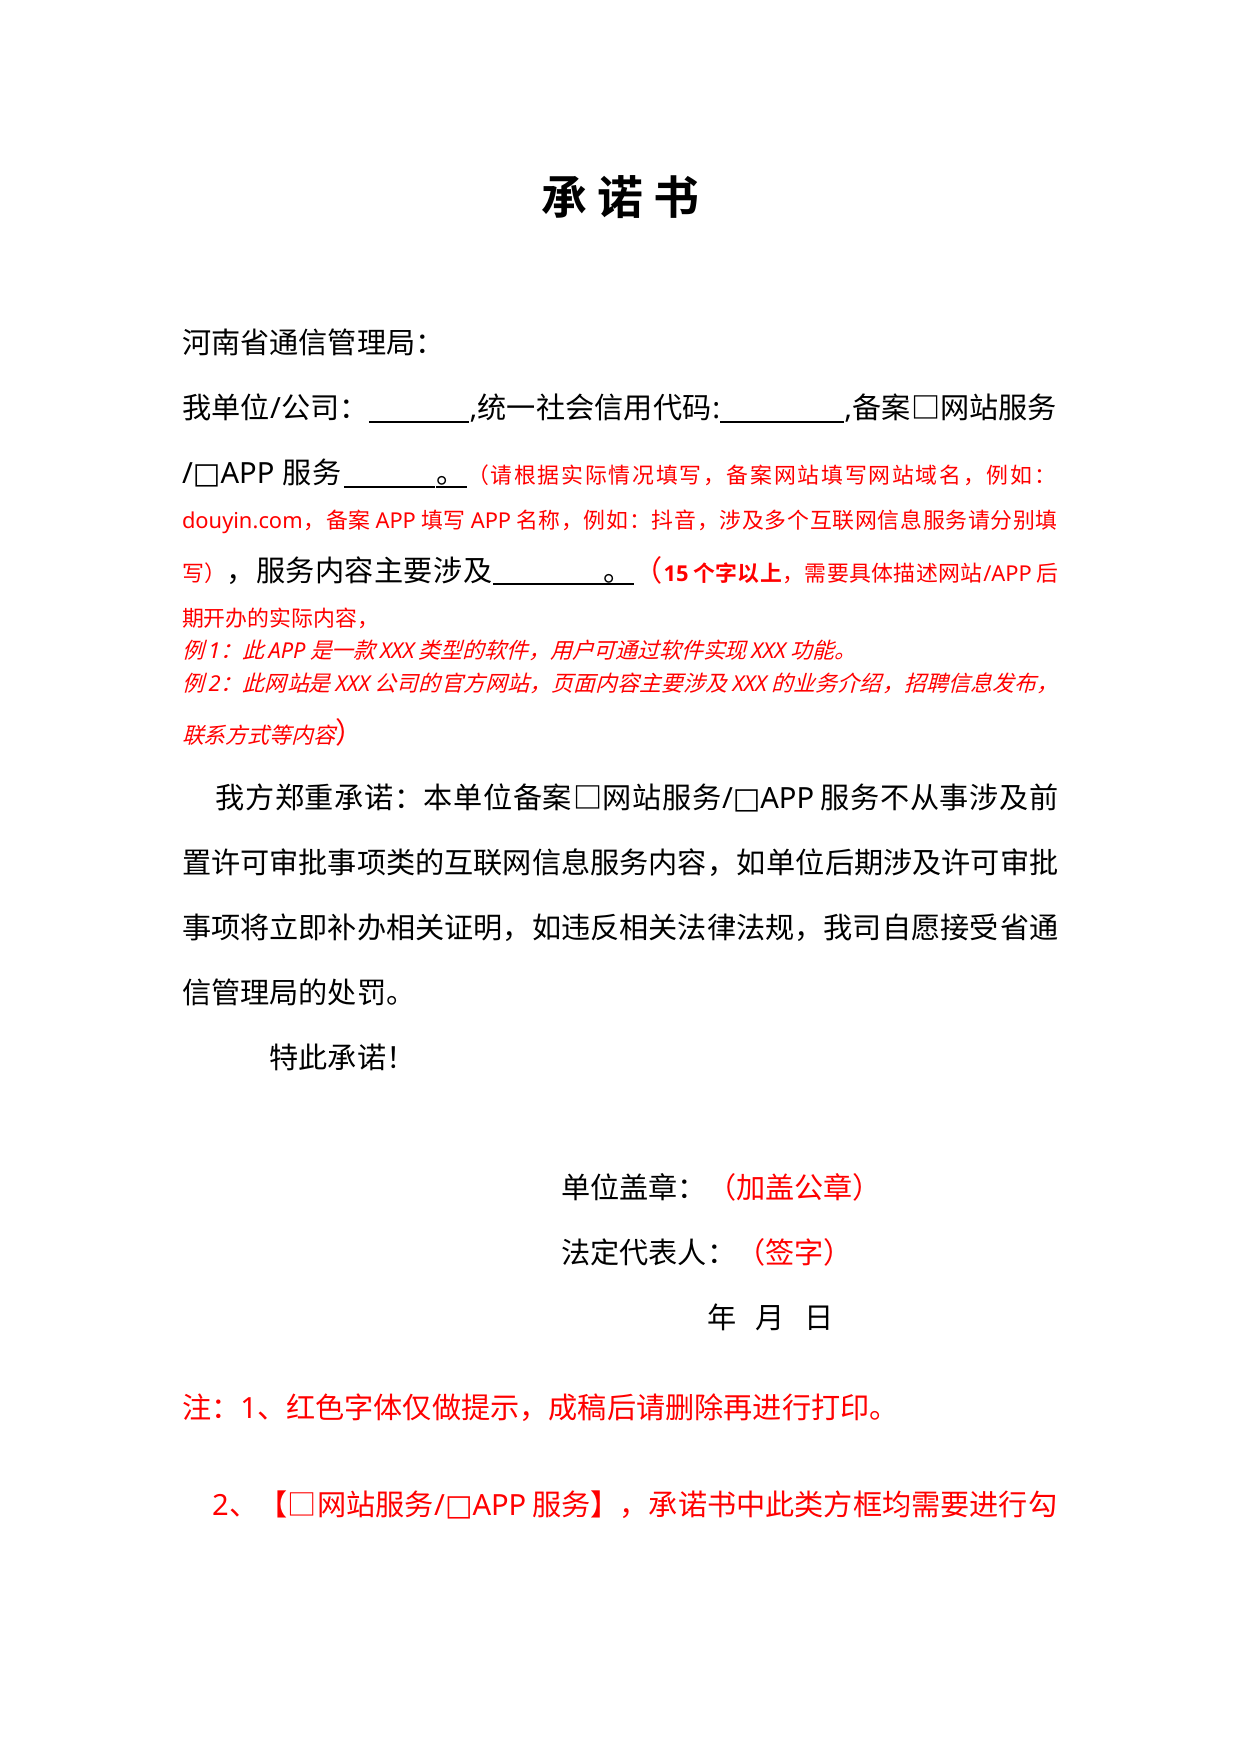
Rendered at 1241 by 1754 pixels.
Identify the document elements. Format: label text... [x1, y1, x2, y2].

text 年 月 日 [182, 1283, 1058, 1348]
text 特此承诺！ [182, 1023, 1058, 1088]
text 我单位/公司： ,统一社会信用代码: ,备案□网站服务/□APP服务 。（请根据实际情况填写，备案网站填写网站域名，例如：douyin.com，备案APP填写APP名称，例如：抖音，涉及多个互联网信息服务请分别填写），服务内容主要涉及 。（15个字以上，需要具体描述网站/APP后期开办的实际内容， [182, 373, 1058, 633]
text 承 诺 书 [182, 146, 1058, 243]
text 河南省通信管理局： [182, 243, 1058, 373]
text 例1：此APP是一款XXX类型的软件，用户可通过软件实现XXX功能。 [182, 633, 1058, 666]
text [182, 1373, 1058, 1536]
text 单位盖章：（加盖公章） 法定代表人：（签字） [444, 1088, 992, 1283]
text 例2：此网站是XXX公司的官方网站，页面内容主要涉及XXX的业务介绍，招聘信息发布，联系方式等内容） 我方郑重承诺：本单位备案□网站服务/□APP服务不从事涉及前置许可审批事项类的互联网信息服务内容，如单位后期涉及许可审批事项将立即补办相关证明，如违反相关法律法规，我司自愿接受省通信管理局的处罚。 [182, 666, 1058, 1023]
